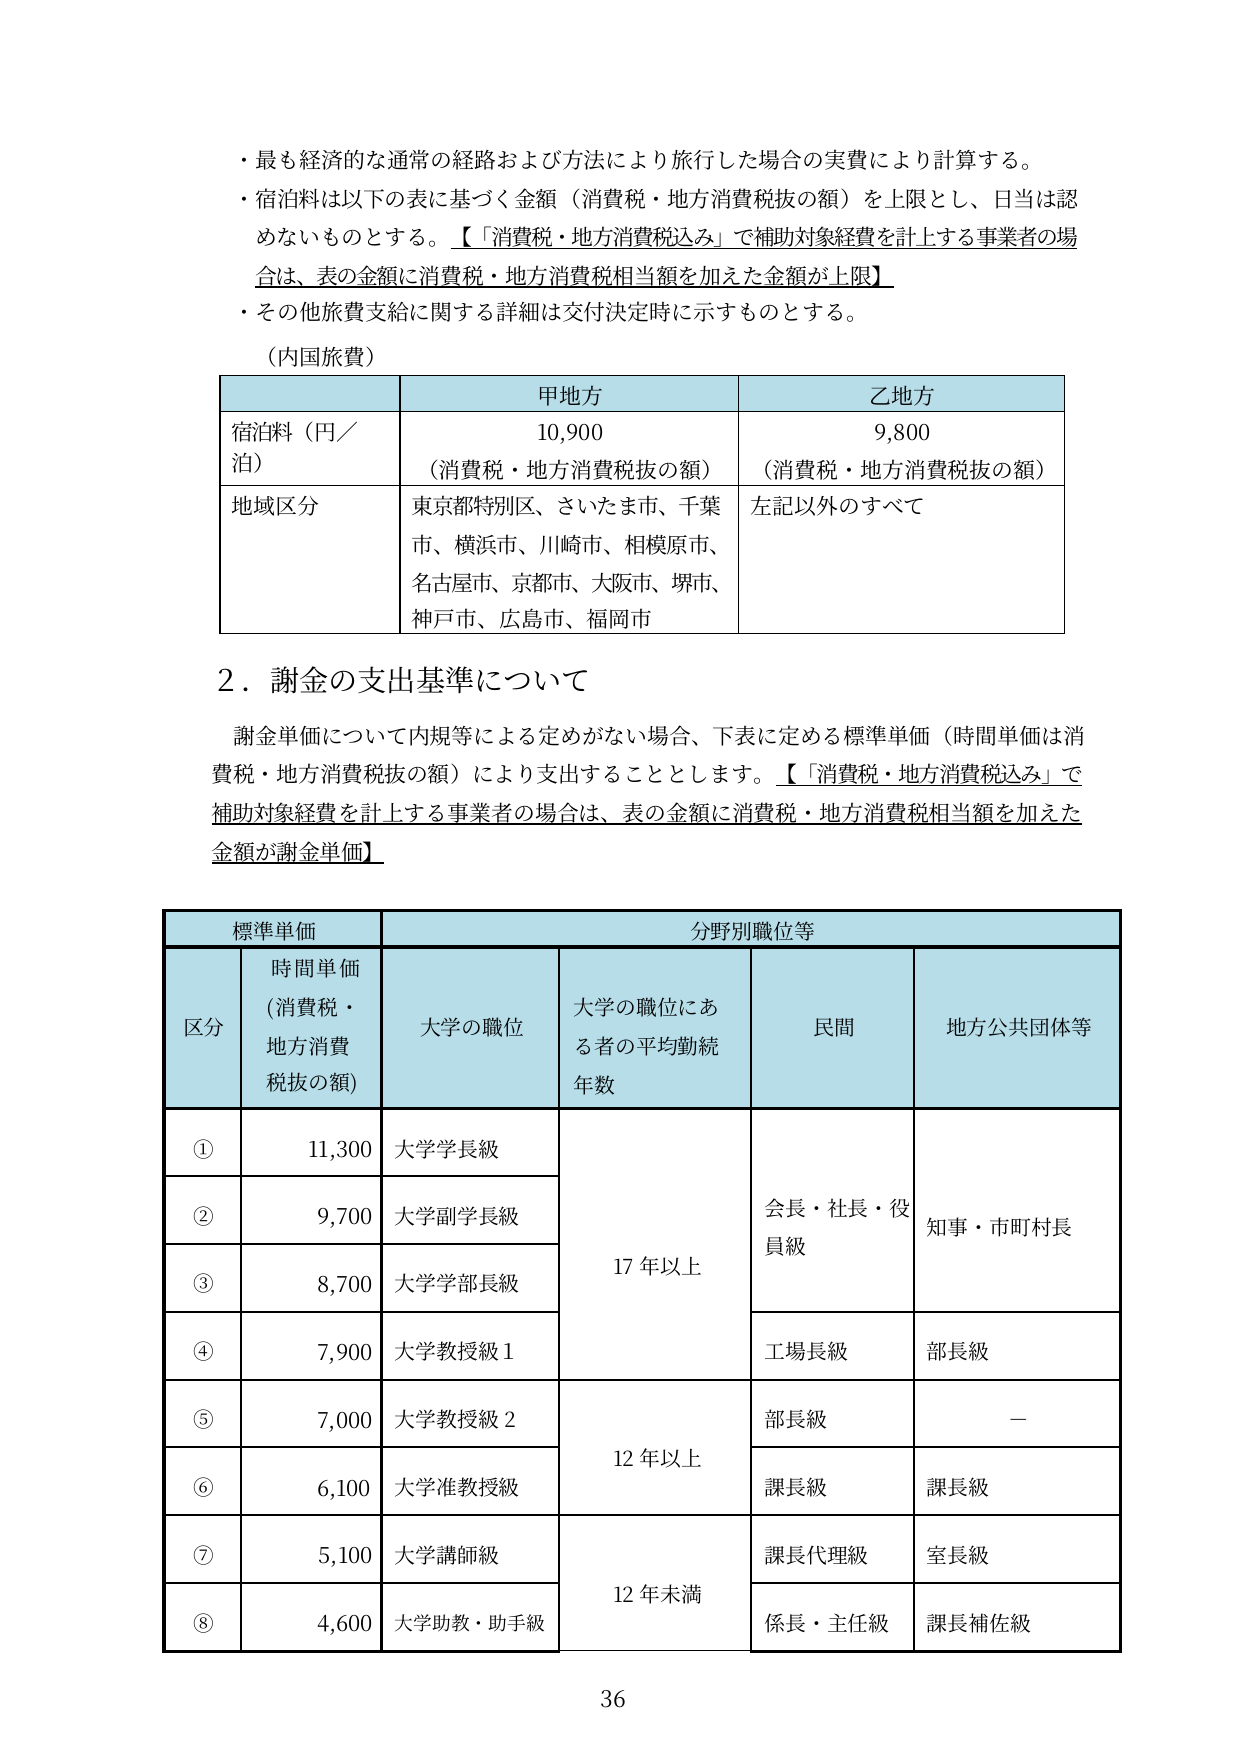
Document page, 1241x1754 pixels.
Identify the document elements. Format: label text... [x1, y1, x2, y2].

text ２．謝金の支出基準について [212, 658, 1166, 699]
table_cell 民間 [752, 949, 913, 1107]
table_cell 知事・市町村長 [915, 1110, 1119, 1311]
table_cell 7,900 [242, 1313, 380, 1378]
table_cell 区分 [166, 949, 240, 1107]
table_cell 大学学部長級 [383, 1245, 558, 1311]
table_cell 9,800 （消費税・地方消費税抜の額） [739, 412, 1064, 485]
table_cell 会長・社長・役員級 [752, 1110, 913, 1311]
table_header 乙地方 [739, 376, 1064, 411]
table_cell 課長補佐級 [915, 1584, 1119, 1650]
table_cell 課長級 [915, 1448, 1119, 1514]
table_cell 大学学長級 [383, 1110, 558, 1175]
table_cell 6,100 [242, 1448, 380, 1514]
table_header 甲地方 [401, 376, 738, 411]
table_cell 地域区分 [221, 486, 399, 633]
table_cell ④ [166, 1313, 240, 1378]
table_cell 大学教授級１ [383, 1313, 558, 1378]
table_cell ③ [166, 1245, 240, 1311]
text ・その他旅費支給に関する詳細は交付決定時に示すものとする。 [234, 298, 1166, 326]
table_cell － [915, 1381, 1119, 1446]
table_cell 9,700 [242, 1177, 380, 1243]
table_cell 4,600 [242, 1584, 380, 1650]
text ・宿泊料は以下の表に基づく金額（消費税・地方消費税抜の額）を上限とし、日当は認めないものとする。【「消費税・地方消費税込み」で補助対象経費を計上する事業者の場合は、表の金額に消費税・地方消費税相当額を加えた金額が上限】 [234, 182, 1079, 291]
table_cell ② [166, 1177, 240, 1243]
table_cell ① [166, 1110, 240, 1175]
table_cell 12 年以上 [560, 1381, 750, 1514]
table_cell 10,900 （消費税・地方消費税抜の額） [401, 412, 738, 485]
table_header 分野別職位等 [383, 912, 1119, 945]
table_cell 大学の職位にある者の平均勤続年数 [560, 949, 750, 1107]
table_cell 大学講師級 [383, 1516, 558, 1582]
table_cell ⑤ [166, 1381, 240, 1446]
text 謝金単価について内規等による定めがない場合、下表に定める標準単価（時間単価は消費税・地方消費税抜の額）により支出することとします。【「消費税・地方消費税込み」で補助対象経費を計上する事業者の場合は、表の金額に消費税・地方消費税相当額を加えた金額が謝金単価】 [212, 719, 1085, 866]
table_cell 大学副学長級 [383, 1177, 558, 1243]
table_cell 宿泊料（円／泊） [221, 412, 399, 485]
table_cell 課長級 [752, 1448, 913, 1514]
table_header [221, 376, 399, 411]
table_cell ⑧ [166, 1584, 240, 1650]
table_cell 17 年以上 [560, 1110, 750, 1378]
table_header 標準単価 [166, 912, 380, 945]
table_cell 7,000 [242, 1381, 380, 1446]
table_cell 大学准教授級 [383, 1448, 558, 1514]
table_cell 地方公共団体等 [915, 949, 1119, 1107]
text ・最も経済的な通常の経路および方法により旅行した場合の実費により計算する。 [234, 144, 1166, 175]
table_cell 室長級 [915, 1516, 1119, 1582]
table_cell 11,300 [242, 1110, 380, 1175]
table_cell 5,100 [242, 1516, 380, 1582]
table_cell 東京都特別区、さいたま市、千葉市、横浜市、川崎市、相模原市、名古屋市、京都市、大阪市、堺市、 神戸市、広島市、福岡市 [401, 486, 738, 633]
table_cell 係長・主任級 [752, 1584, 913, 1650]
table_cell ⑦ [166, 1516, 240, 1582]
table_cell 大学助教・助手級 [383, 1584, 558, 1650]
table_cell 部長級 [915, 1313, 1119, 1378]
table_cell 工場長級 [752, 1313, 913, 1378]
table_cell 課長代理級 [752, 1516, 913, 1582]
table_cell 大学教授級 2 [383, 1381, 558, 1446]
table_cell 左記以外のすべて [739, 486, 1064, 633]
table_cell 8,700 [242, 1245, 380, 1311]
table_cell 大学の職位 [383, 949, 558, 1107]
table_cell 時間単価(消費税・地方消費 税抜の額) [242, 949, 380, 1107]
table_cell 12 年未満 [560, 1516, 750, 1650]
text （内国旅費） [255, 340, 1166, 372]
table_cell ⑥ [166, 1448, 240, 1514]
table_cell 部長級 [752, 1381, 913, 1446]
